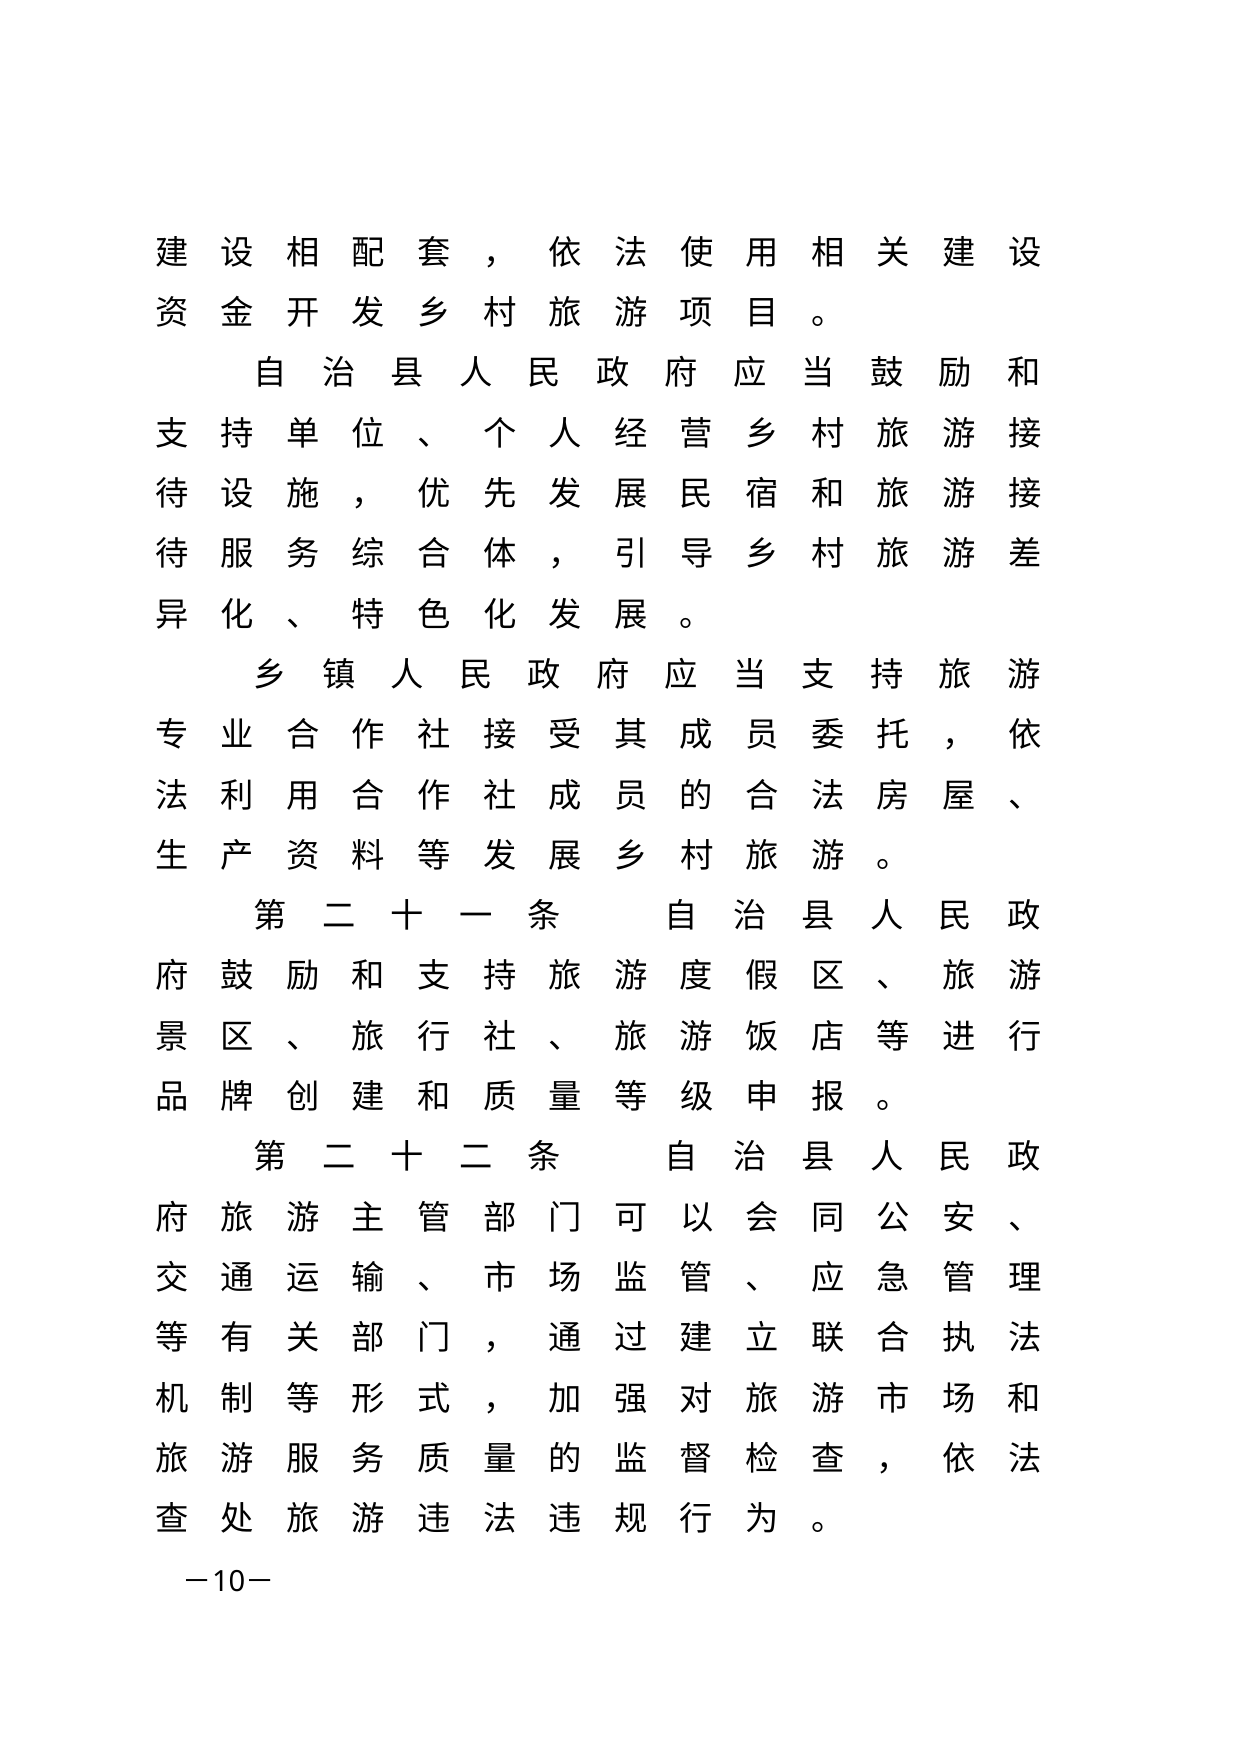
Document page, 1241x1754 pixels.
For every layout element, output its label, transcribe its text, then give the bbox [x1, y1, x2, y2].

text 自治县人民政府应当鼓励和支持单位、个人经营乡村旅游接待设施，优先发展民宿和旅游接待服务综合体，引导乡村旅游差异化、特色化发展。 [155, 340, 1073, 642]
text 乡镇人民政府应当支持旅游专业合作社接受其成员委托，依法利用合作社成员的合法房屋、生产资料等发展乡村旅游。 [155, 642, 1073, 883]
text 第二十二条 自治县人民政府旅游主管部门可以会同公安、交通运输、市场监管、应急管理等有关部门，通过建立联合执法机制等形式，加强对旅游市场和旅游服务质量的监督检查，依法查处旅游违法违规行为。 [155, 1124, 1073, 1546]
text 第二十条 自治县人民政府应当组织制定并实施促进乡村旅游发展的管理办法，将乡村旅游纳入城乡一体化建设，促进乡村旅游设施建设与乡村振兴、城镇建设相配套，依法使用相关建设资金开发乡村旅游项目。 [155, 219, 1073, 340]
text 第二十一条 自治县人民政府鼓励和支持旅游度假区、旅游景区、旅行社、旅游饭店等进行品牌创建和质量等级申报。 [155, 883, 1073, 1124]
